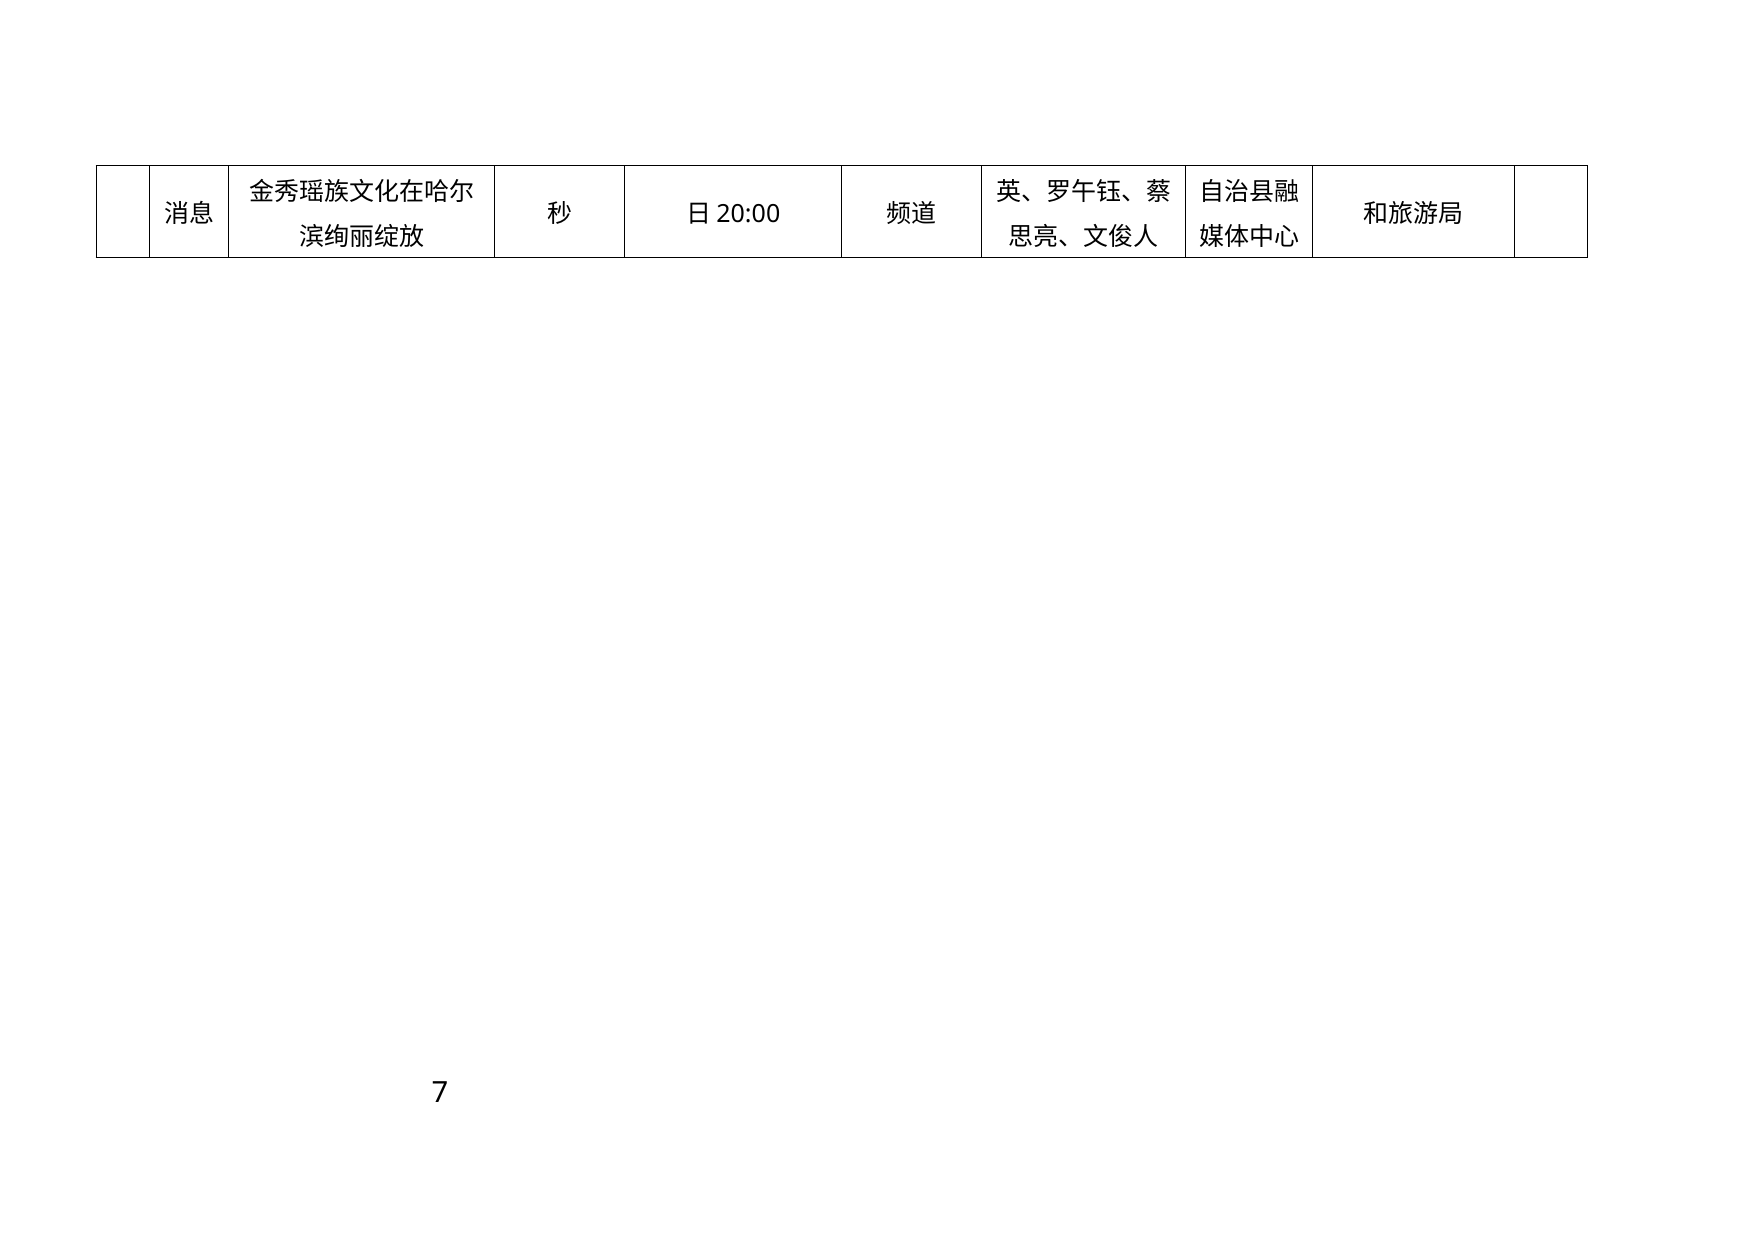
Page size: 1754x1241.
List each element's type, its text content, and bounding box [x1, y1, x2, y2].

table_cell 廖晨言、陶振英、罗午钰、蔡思亮、文俊人 [982, 166, 1185, 257]
table_cell 2024年1月16日20:00 [625, 166, 841, 257]
table_cell 金秀瑶族自治县融媒体中心 [1186, 166, 1312, 257]
table_cell [1515, 166, 1587, 257]
table_cell 电视消息 [150, 166, 228, 257]
table_cell 2分49秒 [495, 166, 624, 257]
table_cell 来宾市文化广电和旅游局 [1313, 166, 1514, 257]
table_cell 金秀综合频道 [842, 166, 981, 257]
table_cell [229, 166, 494, 257]
table_cell 30 [97, 166, 149, 257]
